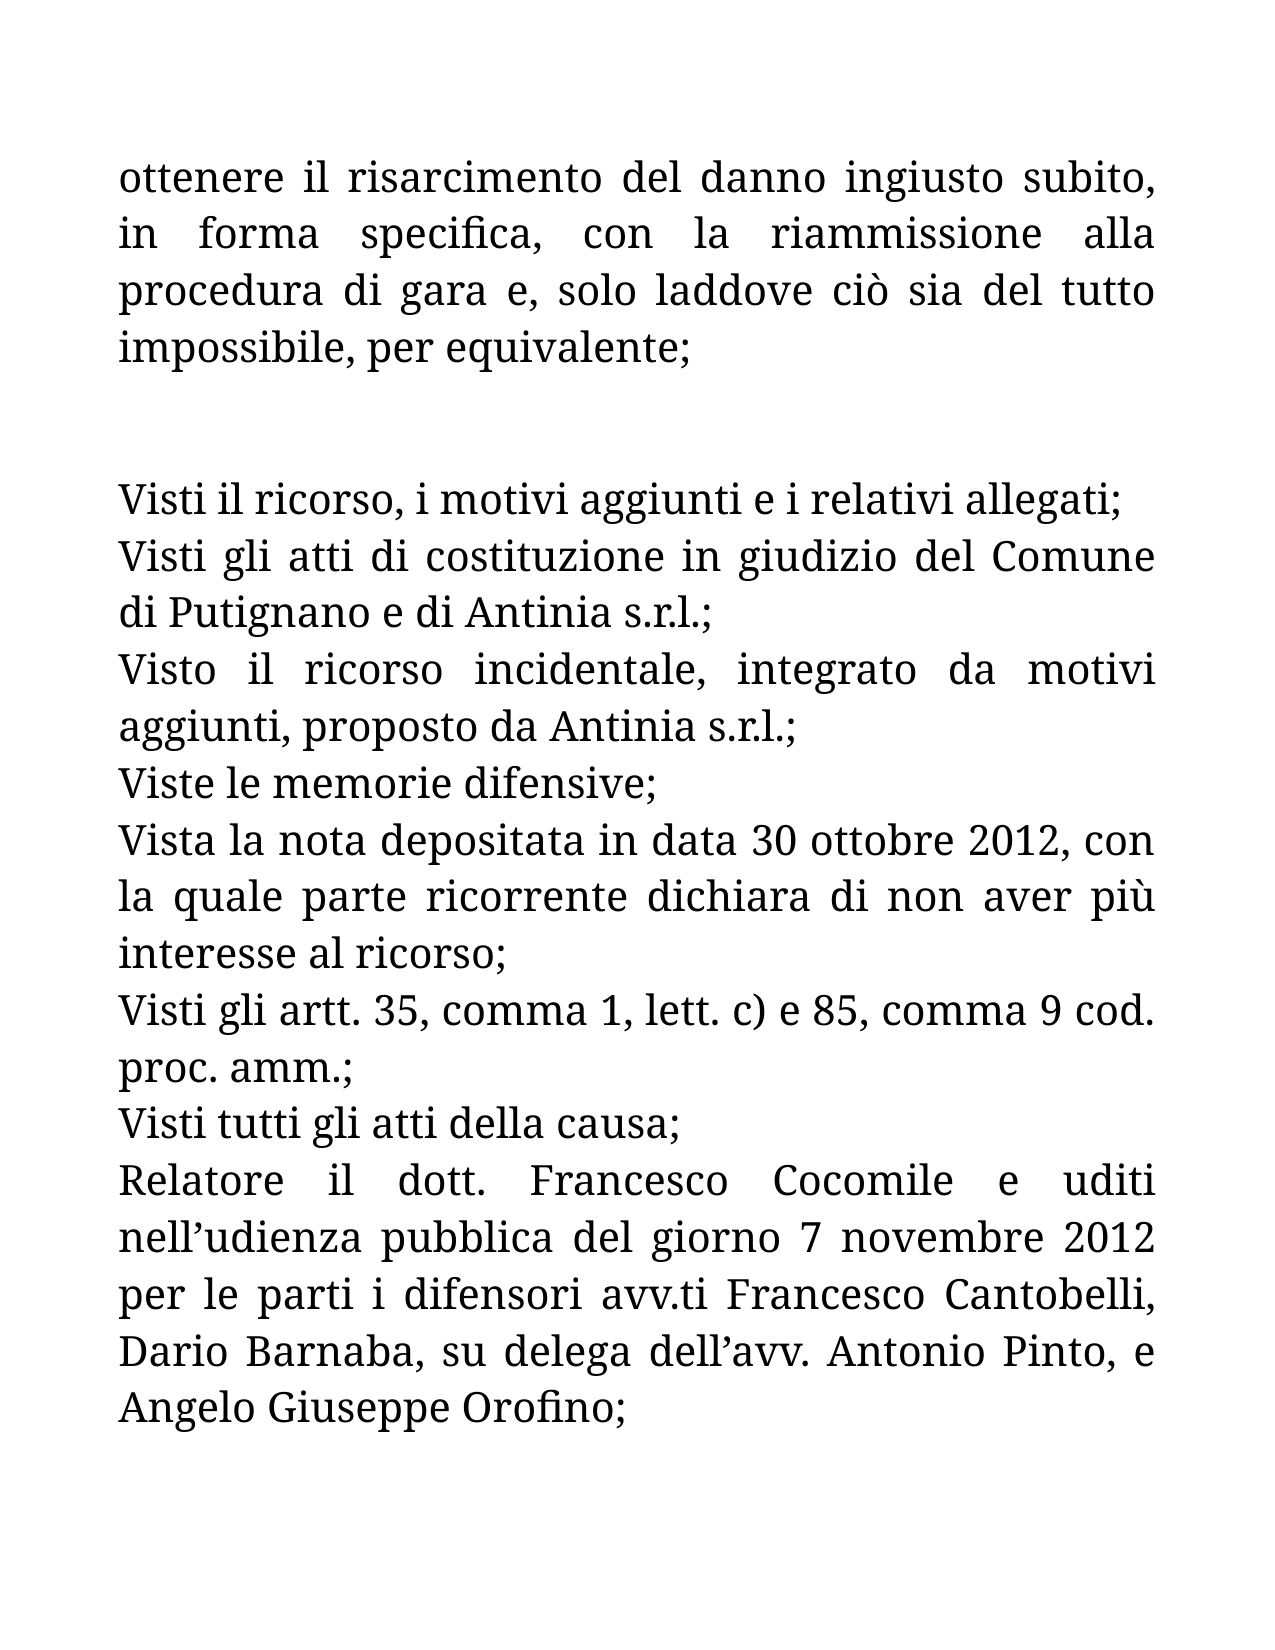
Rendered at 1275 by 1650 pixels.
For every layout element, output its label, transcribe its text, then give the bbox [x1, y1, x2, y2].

text Vista la nota depositata in data 30 ottobre 2012, con la quale parte ricorrente dichiara di non aver più interesse al ricorso; [118, 810, 1157, 981]
text Visti gli artt. 35, comma 1, lett. c) e 85, comma 9 cod. proc. amm.; [118, 981, 1157, 1094]
text Visti tutti gli atti della causa; [118, 1094, 1157, 1151]
text Visti il ricorso, i motivi aggiunti e i relativi allegati; [118, 470, 1157, 527]
text Relatore il dott. Francesco Cocomile e uditi nell’udienza pubblica del giorno 7 novembre 2012 per le parti i difensori avv.ti Francesco Cantobelli, Dario Barnaba, su delega dell’avv. Antonio Pinto, e Angelo Giuseppe Orofino; [118, 1151, 1157, 1435]
text Visti gli atti di costituzione in giudizio del Comune di Putignano e di Antinia s.r.l.; [118, 527, 1157, 640]
text Visto il ricorso incidentale, integrato da motivi aggiunti, proposto da Antinia s.r.l.; [118, 640, 1157, 754]
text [118, 148, 1157, 375]
text Viste le memorie difensive; [118, 754, 1157, 810]
